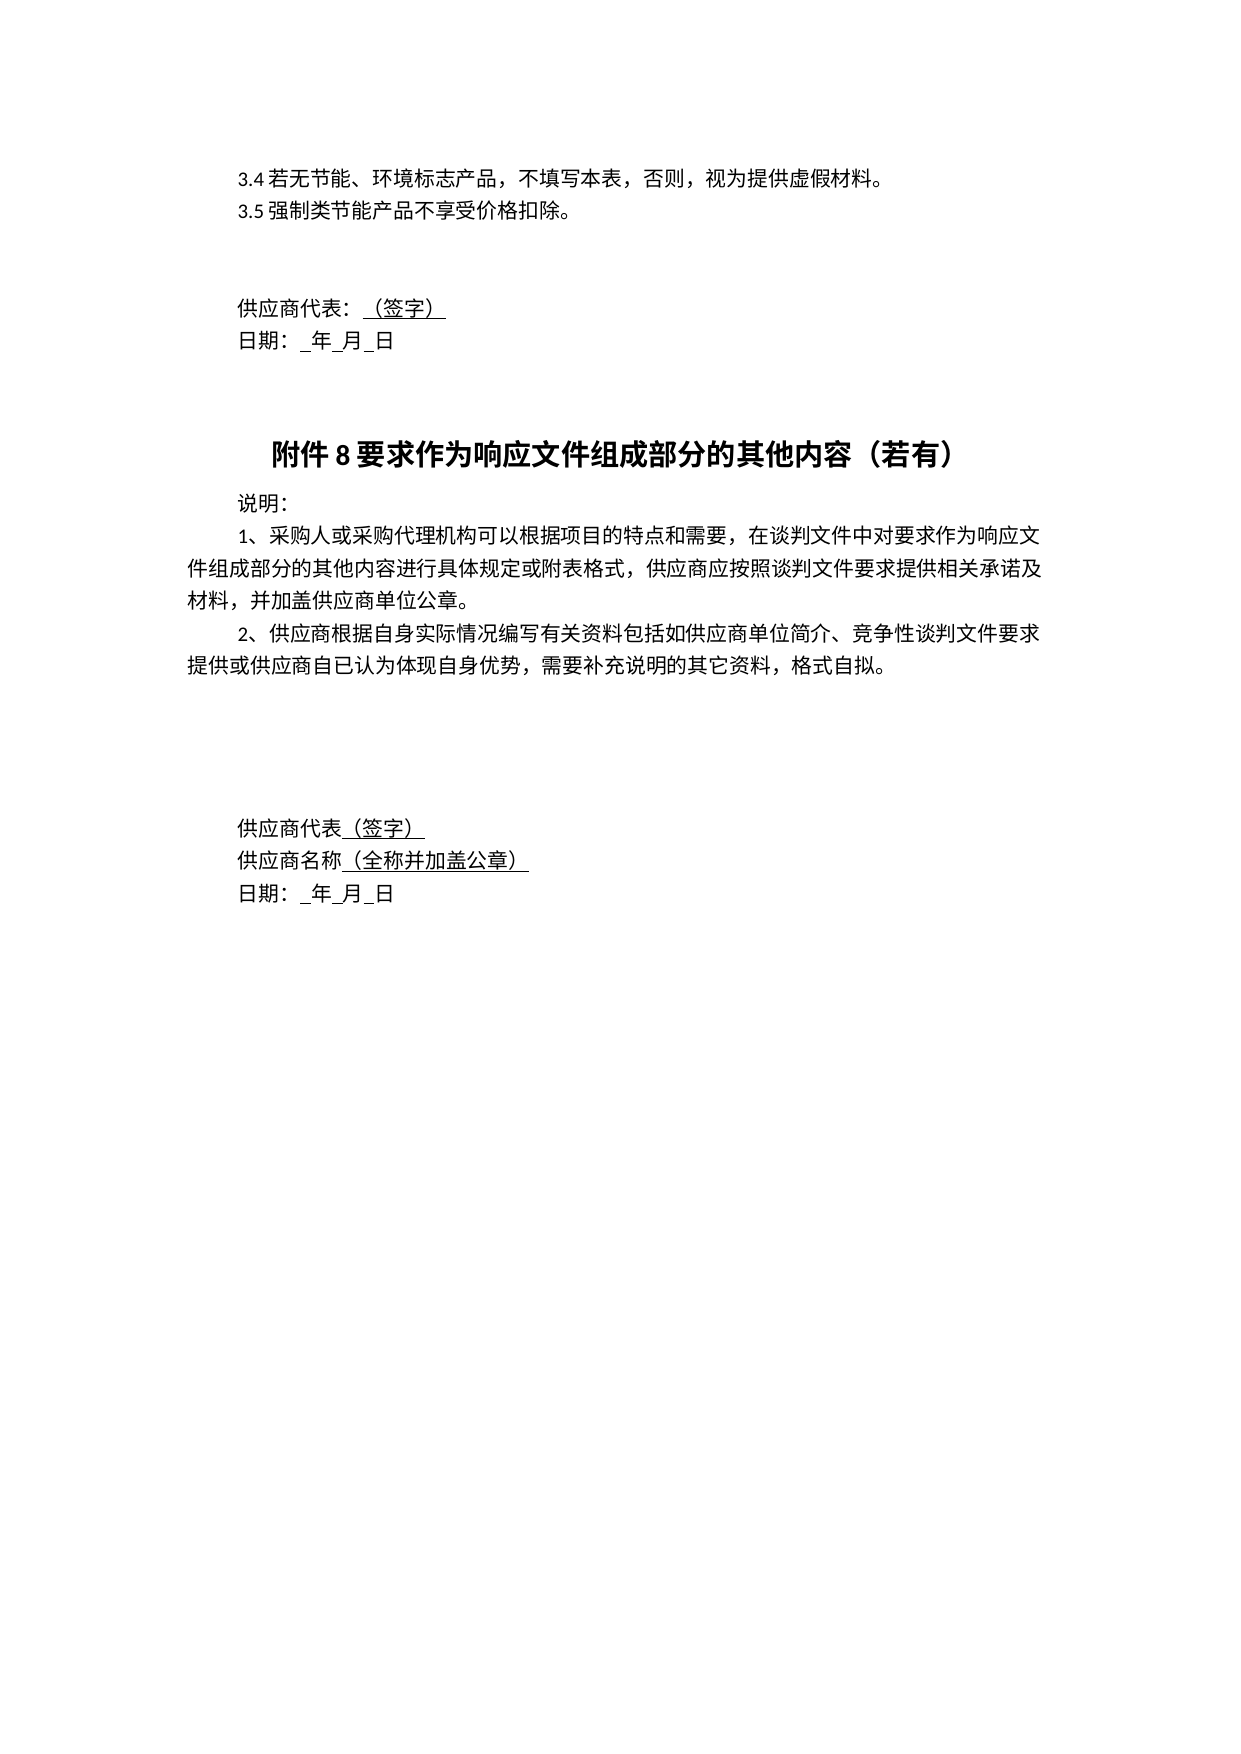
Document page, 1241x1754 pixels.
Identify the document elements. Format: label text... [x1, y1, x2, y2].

text 供应商代表（签字） [187, 812, 1053, 844]
text 3.4若无节能、环境标志产品，不填写本表，否则，视为提供虚假材料。 [187, 162, 1053, 194]
text 2、供应商根据自身实际情况编写有关资料包括如供应商单位简介、竞争性谈判文件要求提供或供应商自已认为体现自身优势，需要补充说明的其它资料，格式自拟。 [187, 617, 1053, 812]
text 1、采购人或采购代理机构可以根据项目的特点和需要，在谈判文件中对要求作为响应文件组成部分的其他内容进行具体规定或附表格式，供应商应按照谈判文件要求提供相关承诺及材料，并加盖供应商单位公章。 [187, 519, 1053, 617]
text 说明： [187, 487, 1053, 519]
text 3.5强制类节能产品不享受价格扣除。 [187, 194, 1053, 292]
text 附件8 要求作为响应文件组成部分的其他内容（若有） [187, 422, 1053, 487]
text 供应商代表：（签字） [187, 292, 1053, 324]
text 日期： 年 月 日 [187, 324, 1053, 357]
text 日期： 年 月 日 [187, 877, 1053, 909]
text 供应商名称（全称并加盖公章） [187, 844, 1053, 877]
